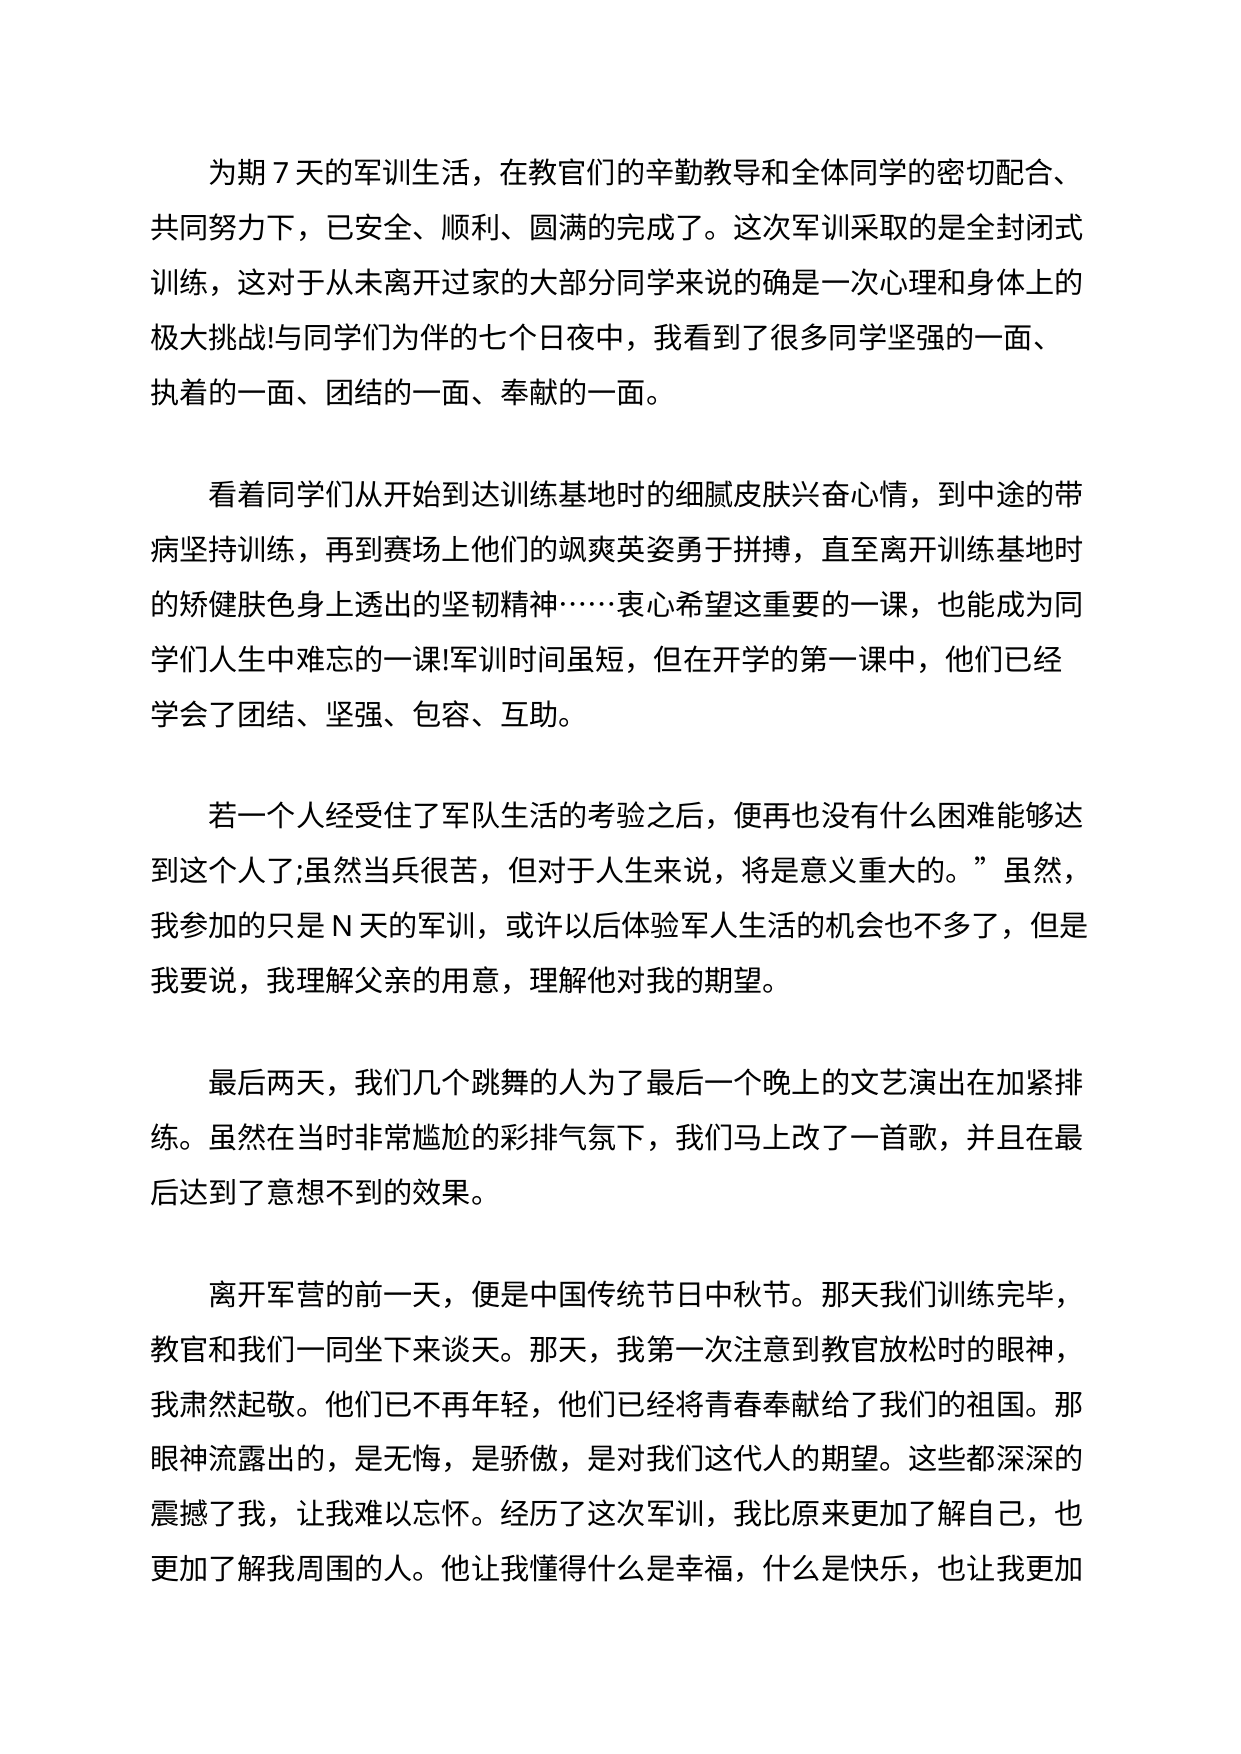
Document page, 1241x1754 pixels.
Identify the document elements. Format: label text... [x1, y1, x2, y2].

text 为期7天的军训生活，在教官们的辛勤教导和全体同学的密切配合、共同努力下，已安全、顺利、圆满的完成了。这次军训采取的是全封闭式训练，这对于从未离开过家的大部分同学来说的确是一次心理和身体上的极大挑战!与同学们为伴的七个日夜中，我看到了很多同学坚强的一面、执着的一面、团结的一面、奉献的一面。 [150, 150, 1090, 412]
text 若一个人经受住了军队生活的考验之后，便再也没有什么困难能够达到这个人了;虽然当兵很苦，但对于人生来说，将是意义重大的。”虽然，我参加的只是N天的军训，或许以后体验军人生活的机会也不多了，但是我要说，我理解父亲的用意，理解他对我的期望。 [150, 793, 1090, 1000]
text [150, 1271, 1090, 1588]
text 看着同学们从开始到达训练基地时的细腻皮肤兴奋心情，到中途的带病坚持训练，再到赛场上他们的飒爽英姿勇于拼搏，直至离开训练基地时的矫健肤色身上透出的坚韧精神……衷心希望这重要的一课，也能成为同学们人生中难忘的一课!军训时间虽短，但在开学的第一课中，他们已经学会了团结、坚强、包容、互助。 [150, 472, 1090, 733]
text 最后两天，我们几个跳舞的人为了最后一个晚上的文艺演出在加紧排练。虽然在当时非常尴尬的彩排气氛下，我们马上改了一首歌，并且在最后达到了意想不到的效果。 [150, 1060, 1090, 1212]
